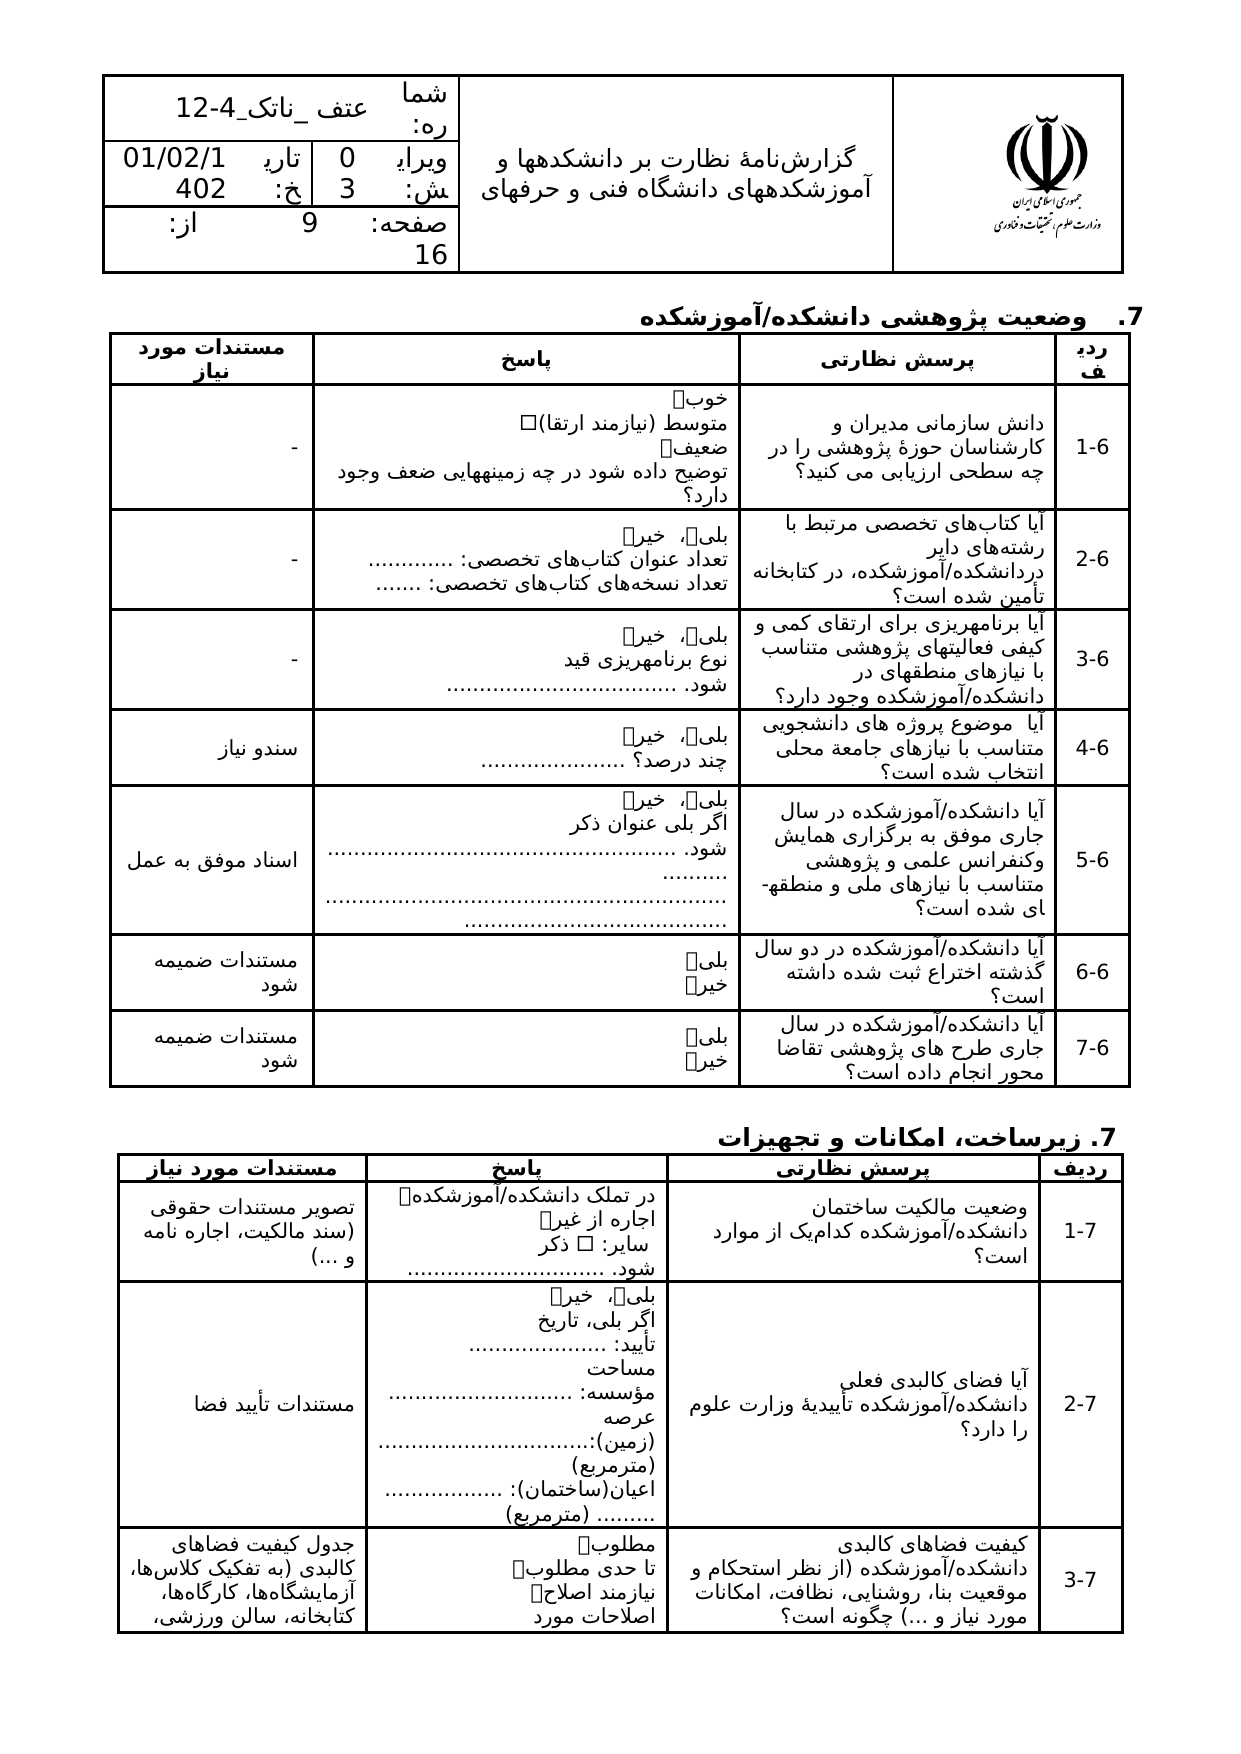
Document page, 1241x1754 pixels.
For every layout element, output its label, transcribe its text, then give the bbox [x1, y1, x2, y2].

table_cell 5-6 [1057, 787, 1128, 933]
table_header پاسخ [315, 335, 738, 383]
table_cell 1-6 [1057, 386, 1128, 508]
table_cell آیا دانشکده/آموزشکده در دو سال گذشته اختراع ثبت شده داشته است؟ [741, 936, 1054, 1009]
table_cell - [112, 611, 312, 708]
table_cell مستندات ضمیمه شود [112, 1012, 312, 1085]
table_cell سندو نیاز [112, 711, 312, 784]
table_header مستندات مورد نیاز [120, 1156, 365, 1180]
table_cell 1-7 [1041, 1183, 1121, 1280]
table_cell 2-7 [1041, 1283, 1121, 1526]
table_cell آیا کتاب‌های تخصصی مرتبط با رشته‌های دایر دردانشکده/آموزشکده، در کتابخانه تأمین شده است؟ [741, 511, 1054, 608]
table_cell دانش سازمانی مدیران و کارشناسان حوزۀ پژوهشی را در چه سطحی ارزیابی می کنید؟ [741, 386, 1054, 508]
table_cell خوب متوسط (نیازمند ارتقا) ضعیف توضیح داده شود در چه زمینههایی ضعف وجود دارد؟ [315, 386, 738, 508]
table_cell آیا برنامهریزی برای ارتقای کمی و کیفی فعالیتهای پژوهشی متناسب با نیازهای منطقهای در دانشکده/آموزشکده وجود دارد؟ [741, 611, 1054, 708]
table_cell در تملک دانشکده/آموزشکده اجاره از غیر سایر: ذکر شود. .............................. [368, 1183, 666, 1280]
text 7. زیرساخت، امکانات و تجهیزات [118, 1123, 1117, 1153]
list وضعیت پژوهشی دانشکده/آموزشکده [118, 302, 1117, 332]
table_cell آیا فضای کالبدی فعلی دانشکده/آموزشکده تأییدیۀ وزارت علوم را دارد؟ [669, 1283, 1038, 1526]
table_header پرسش نظارتی [669, 1156, 1038, 1180]
table_cell 3-6 [1057, 611, 1128, 708]
table_cell 6-6 [1057, 936, 1128, 1009]
table_header پاسخ [368, 1156, 666, 1180]
table_cell 7-6 [1057, 1012, 1128, 1085]
table_cell - [112, 386, 312, 508]
table_cell - [112, 511, 312, 608]
table_cell بلی خیر [315, 936, 738, 1009]
table_cell بلی، خیر اگر بلی عنوان ذکر شود. ............................................................... ..................................................................................................... [315, 787, 738, 933]
table_cell بلی خیر [315, 1012, 738, 1085]
table_cell مستندات تأیید فضا [120, 1283, 365, 1526]
table_cell آیا دانشکده/آموزشکده در سال جاری موفق به برگزاری همایش وکنفرانس علمی و پژوهشی متناسب با نیازهای ملی و منطقهای شده است؟ [741, 787, 1054, 933]
table_cell 2-6 [1057, 511, 1128, 608]
table_cell مستندات ضمیمه شود [112, 936, 312, 1009]
table_cell بلی، خیر اگر بلی، تاریخ تأیید: ..................... مساحت مؤسسه: ............................ عرصه (زمین):................................ (مترمربع) اعیان(ساختمان): ........................... (مترمربع) [368, 1283, 666, 1526]
table_cell 3-7 [1041, 1529, 1121, 1631]
table_cell کیفیت فضاهای کالبدی دانشکده/آموزشکده (از نظر استحکام و موقعیت بنا، روشنایی، نظافت، امکانات مورد نیاز و ...) چگونه است؟ [669, 1529, 1038, 1631]
table_cell تصویر مستندات حقوقی (سند مالکیت، اجاره نامه و ...) [120, 1183, 365, 1280]
table_header ردیف [1041, 1156, 1121, 1180]
table_header مستندات مورد نیاز [112, 335, 312, 383]
table_cell 4-6 [1057, 711, 1128, 784]
table_cell وضعیت مالکیت ساختمان دانشکده/آموزشکده کدام‌یک از موارد است؟ [669, 1183, 1038, 1280]
table_cell بلی، خیر تعداد عنوان کتاب‌های تخصصی: ............. تعداد نسخه‌های کتاب‌های تخصصی: ....... [315, 511, 738, 608]
table_cell مطلوب تا حدی مطلوب نیازمند اصلاح اصلاحات مورد نیاز: ..................................................... [368, 1529, 666, 1631]
table_header پرسش نظارتی [741, 335, 1054, 383]
table_cell بلی، خیر چند درصد؟ ...................... [315, 711, 738, 784]
table_cell اسناد موفق به عمل [112, 787, 312, 933]
table_header ردیف [1057, 335, 1128, 383]
picture [982, 109, 1111, 238]
table_cell بلی، خیر نوع برنامهریزی قید شود. ................................... [315, 611, 738, 708]
table_cell آیا دانشکده/آموزشکده در سال جاری طرح های پژوهشی تقاضا محور انجام داده است؟ [741, 1012, 1054, 1085]
table_cell آیا موضوع پروژه های دانشجویی متناسب با نیازهای جامعة محلی انتخاب شده است؟ [741, 711, 1054, 784]
